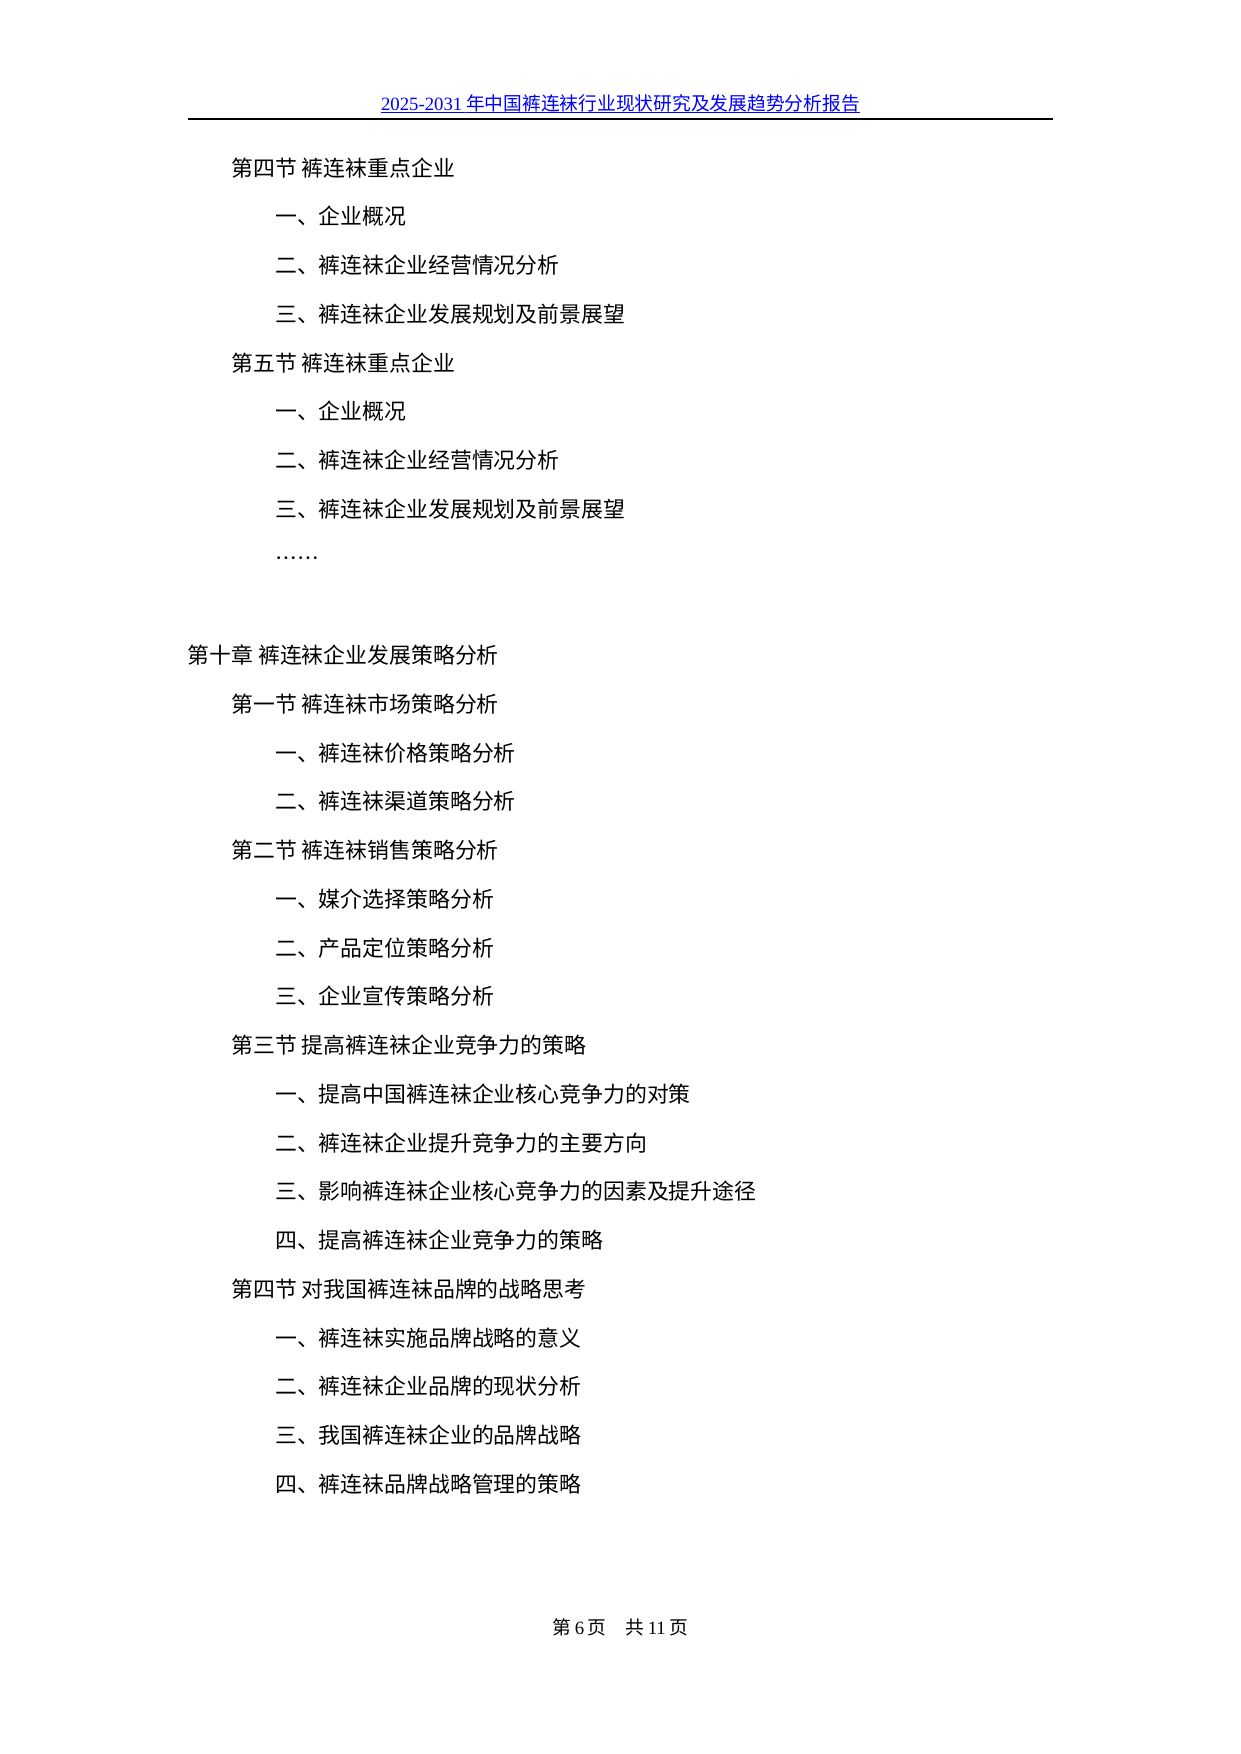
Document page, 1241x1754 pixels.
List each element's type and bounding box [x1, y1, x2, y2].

text [187, 150, 1053, 1499]
